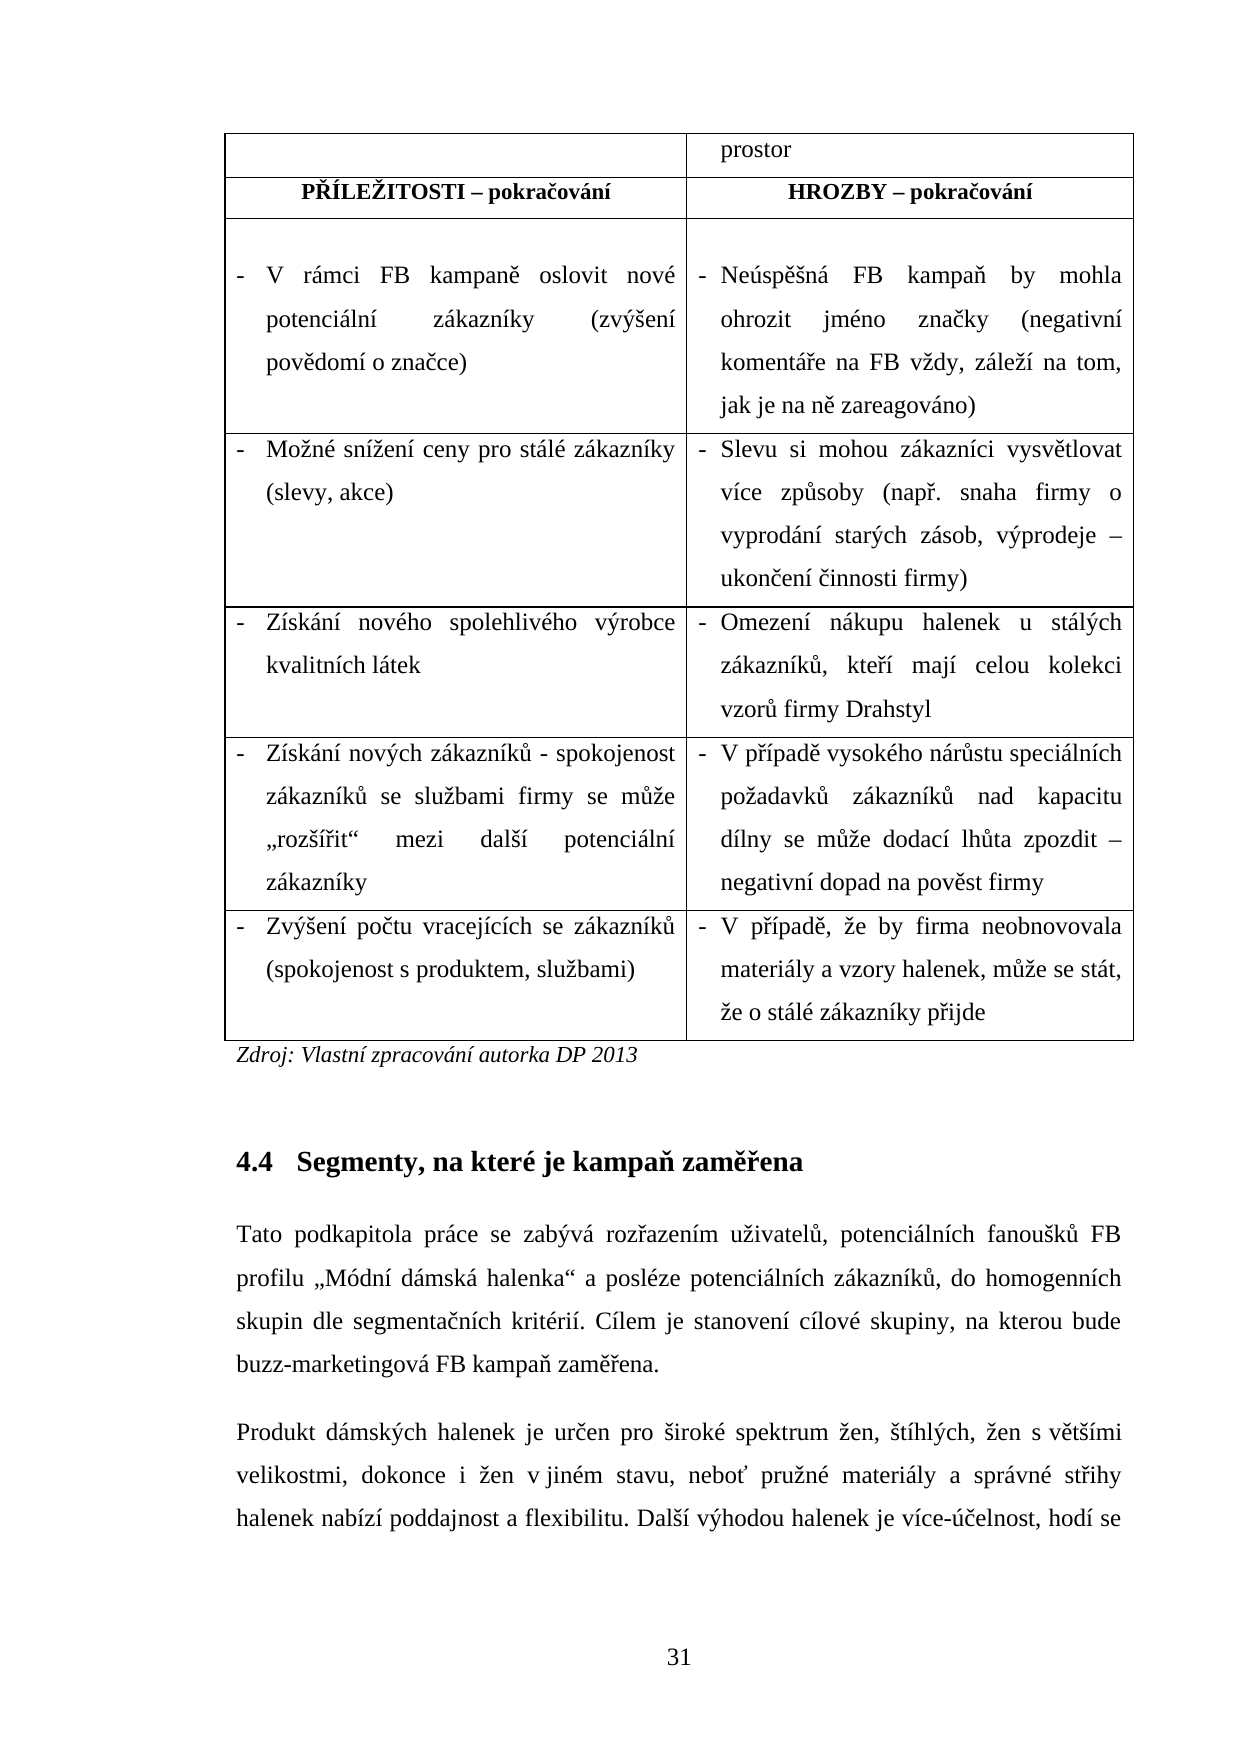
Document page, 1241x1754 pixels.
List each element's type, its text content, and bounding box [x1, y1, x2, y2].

text Tato podkapitola práce se zabývá rozřazením uživatelů, potenciálních fanoušků FB profilu „Módní dámská halenka“ a posléze potenciálních zákazníků, do homogenních skupin dle segmentačních kritérií. Cílem je stanovení cílové skupiny, na kterou bude buzz-marketingová FB kampaň zaměřena. [236, 1219, 1122, 1378]
table_cell HROZBY – pokračování [687, 178, 1133, 217]
table_cell V případě vysokého nárůstu speciálních požadavků zákazníků nad kapacitu dílny se může dodací lhůta zpozdit – negativní dopad na pověst firmy [687, 738, 1133, 910]
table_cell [226, 134, 686, 177]
table_cell Slevu si mohou zákazníci vysvětlovat více způsoby (např. snaha firmy o vyprodání starých zásob, výprodeje – ukončení činnosti firmy) [687, 434, 1133, 606]
table_cell V případě, že by firma neobnovovala materiály a vzory halenek, může se stát, že o stálé zákazníky přijde [687, 911, 1133, 1040]
table_cell Zvýšení počtu vracejících se zákazníků (spokojenost s produktem, službami) [226, 911, 686, 1040]
table_cell Možné snížení ceny pro stálé zákazníky (slevy, akce) [226, 434, 686, 606]
subtitle Segmenty, na které je kampaň zaměřena [236, 1144, 1122, 1178]
table_cell Získání nového spolehlivého výrobce kvalitních látek [226, 608, 686, 737]
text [236, 1417, 1122, 1532]
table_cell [687, 134, 1133, 177]
table_cell Neúspěšná FB kampaň by mohla ohrozit jméno značky (negativní komentáře na FB vždy, záleží na tom, jak je na ně zareagováno) [687, 219, 1133, 433]
table_cell PŘÍLEŽITOSTI – pokračování [226, 178, 686, 217]
table_cell Omezení nákupu halenek u stálých zákazníků, kteří mají celou kolekci vzorů firmy Drahstyl [687, 608, 1133, 737]
table_cell V rámci FB kampaně oslovit nové potenciální zákazníky (zvýšení povědomí o značce) [226, 219, 686, 433]
table_cell Získání nových zákazníků - spokojenost zákazníků se službami firmy se může „rozšířit“ mezi další potenciální zákazníky [226, 738, 686, 910]
text Zdroj: Vlastní zpracování autorka DP 2013 [236, 1041, 1122, 1068]
